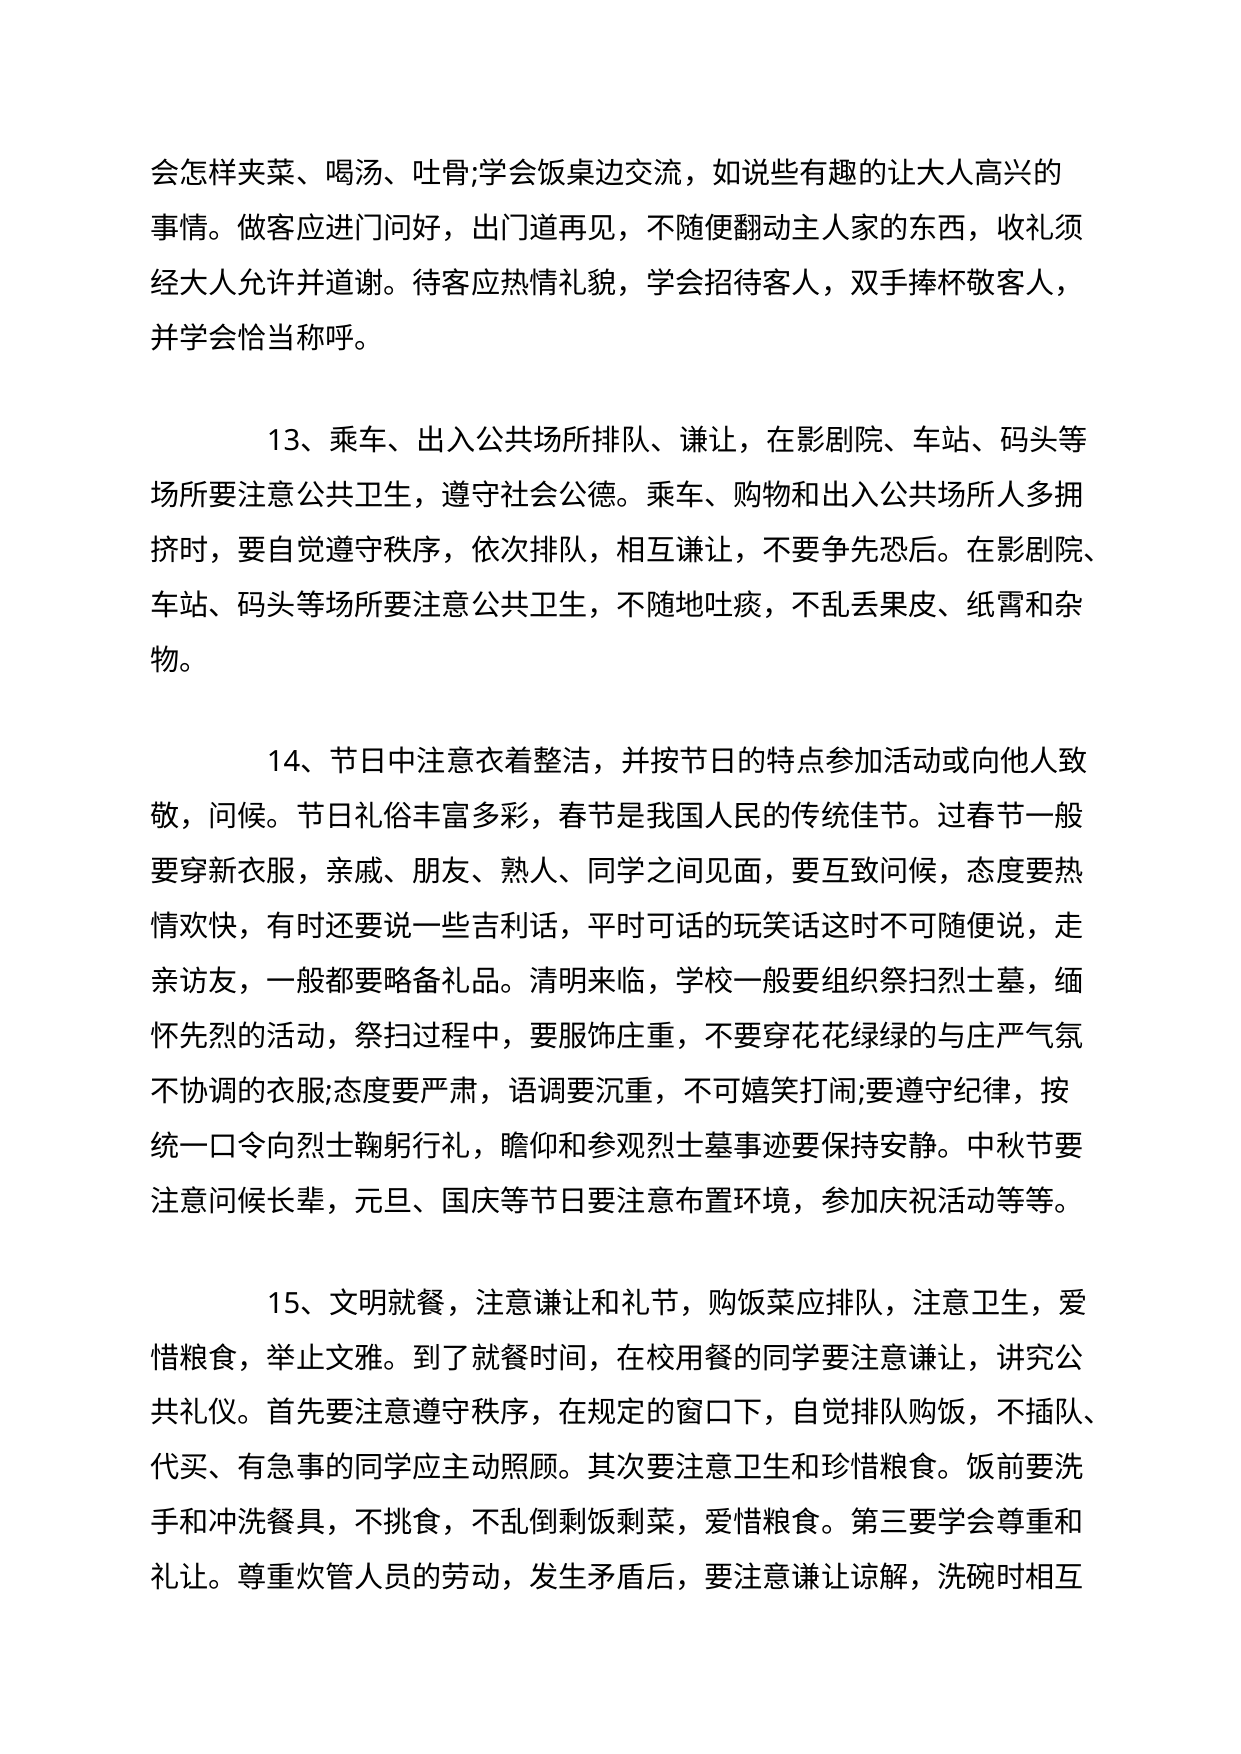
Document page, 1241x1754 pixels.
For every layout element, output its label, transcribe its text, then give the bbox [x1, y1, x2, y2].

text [150, 1279, 1090, 1596]
text 13、乘车、出入公共场所排队、谦让，在影剧院、车站、码头等场所要注意公共卫生，遵守社会公德。乘车、购物和出入公共场所人多拥挤时，要自觉遵守秩序，依次排队，相互谦让，不要争先恐后。在影剧院、车站、码头等场所要注意公共卫生，不随地吐痰，不乱丢果皮、纸霄和杂物。 [150, 417, 1090, 678]
text 14、节日中注意衣着整洁，并按节日的特点参加活动或向他人致敬，问候。节日礼俗丰富多彩，春节是我国人民的传统佳节。过春节一般要穿新衣服，亲戚、朋友、熟人、同学之间见面，要互致问候，态度要热情欢快，有时还要说一些吉利话，平时可话的玩笑话这时不可随便说，走亲访友，一般都要略备礼品。清明来临，学校一般要组织祭扫烈士墓，缅怀先烈的活动，祭扫过程中，要服饰庄重，不要穿花花绿绿的与庄严气氛不协调的衣服;态度要严肃，语调要沉重，不可嬉笑打闹;要遵守纪律，按统一口令向烈士鞠躬行礼，瞻仰和参观烈士墓事迹要保持安静。中秋节要注意问候长辈，元旦、国庆等节日要注意布置环境，参加庆祝活动等等。 [150, 738, 1090, 1220]
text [150, 150, 1090, 357]
